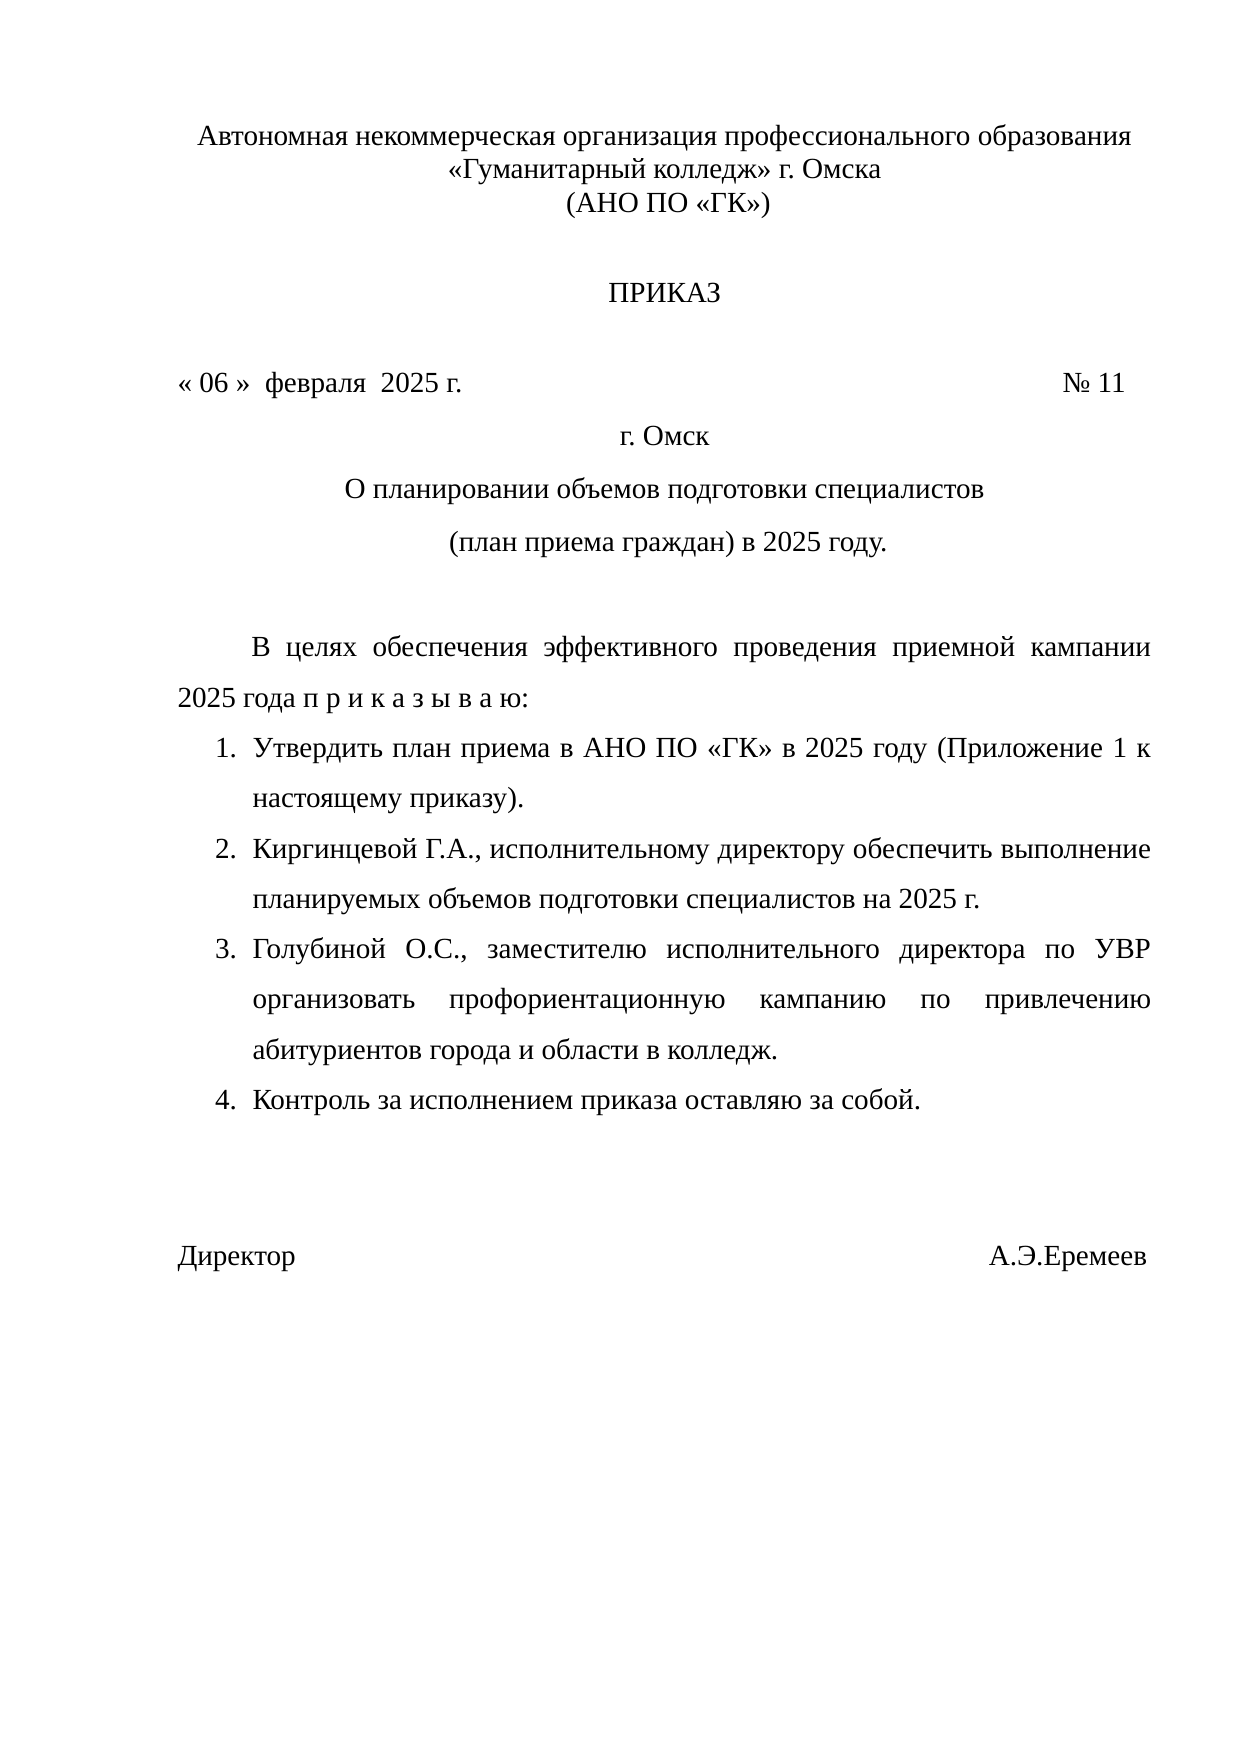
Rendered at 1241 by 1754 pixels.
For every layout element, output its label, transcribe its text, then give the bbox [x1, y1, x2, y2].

text «Гуманитарный колледж» г. Омска [177, 152, 1152, 185]
list Киргинцевой Г.А., исполнительному директору обеспечить выполнение планируемых объемов подготовки специалистов на 2025 г. [215, 831, 1152, 914]
text В целях обеспечения эффективного проведения приемной кампании 2025 года п р и к а з ы в а ю: [177, 629, 1152, 713]
list Голубиной О.С., заместителю исполнительного директора по УВР организовать профориентационную кампанию по привлечению абитуриентов города и области в колледж. [215, 931, 1152, 1066]
text О планировании объемов подготовки специалистов [177, 471, 1152, 504]
text г. Омск [177, 418, 1152, 452]
text ПРИКАЗ [177, 275, 1152, 309]
text Автономная некоммерческая организация профессионального образования [177, 118, 1152, 152]
list Контроль за исполнением приказа оставляю за собой. [215, 1082, 1152, 1116]
text (план приема граждан) в 2025 году. [177, 524, 1152, 557]
text « 06 » февраля 2025 г. № 11 [177, 365, 1152, 399]
text (АНО ПО «ГК») [177, 185, 1152, 219]
list Утвердить план приема в АНО ПО «ГК» в 2025 году (Приложение 1 к настоящему приказу). [215, 730, 1152, 814]
text Директор А.Э.Еремеев [177, 1238, 1152, 1272]
